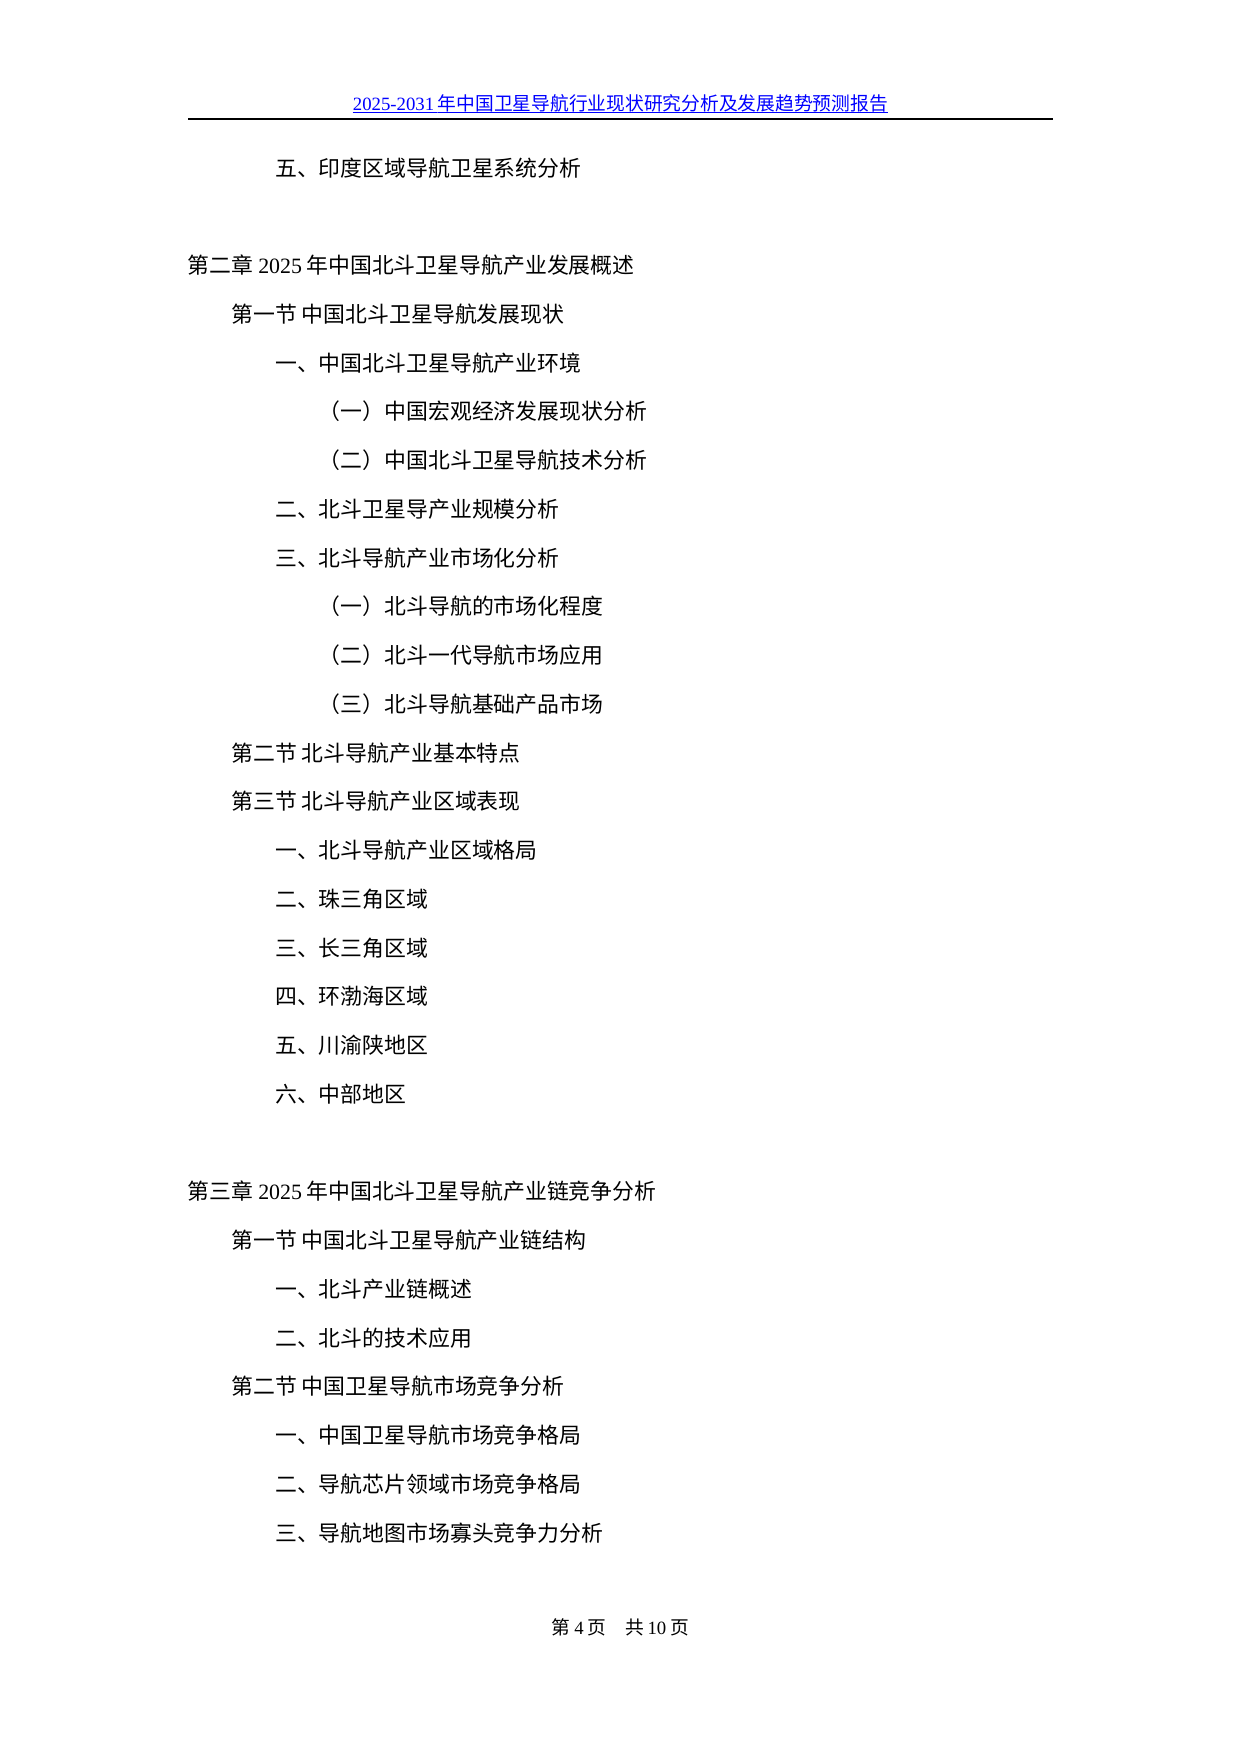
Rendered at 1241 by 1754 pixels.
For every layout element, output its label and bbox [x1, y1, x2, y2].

text [187, 150, 1053, 1548]
